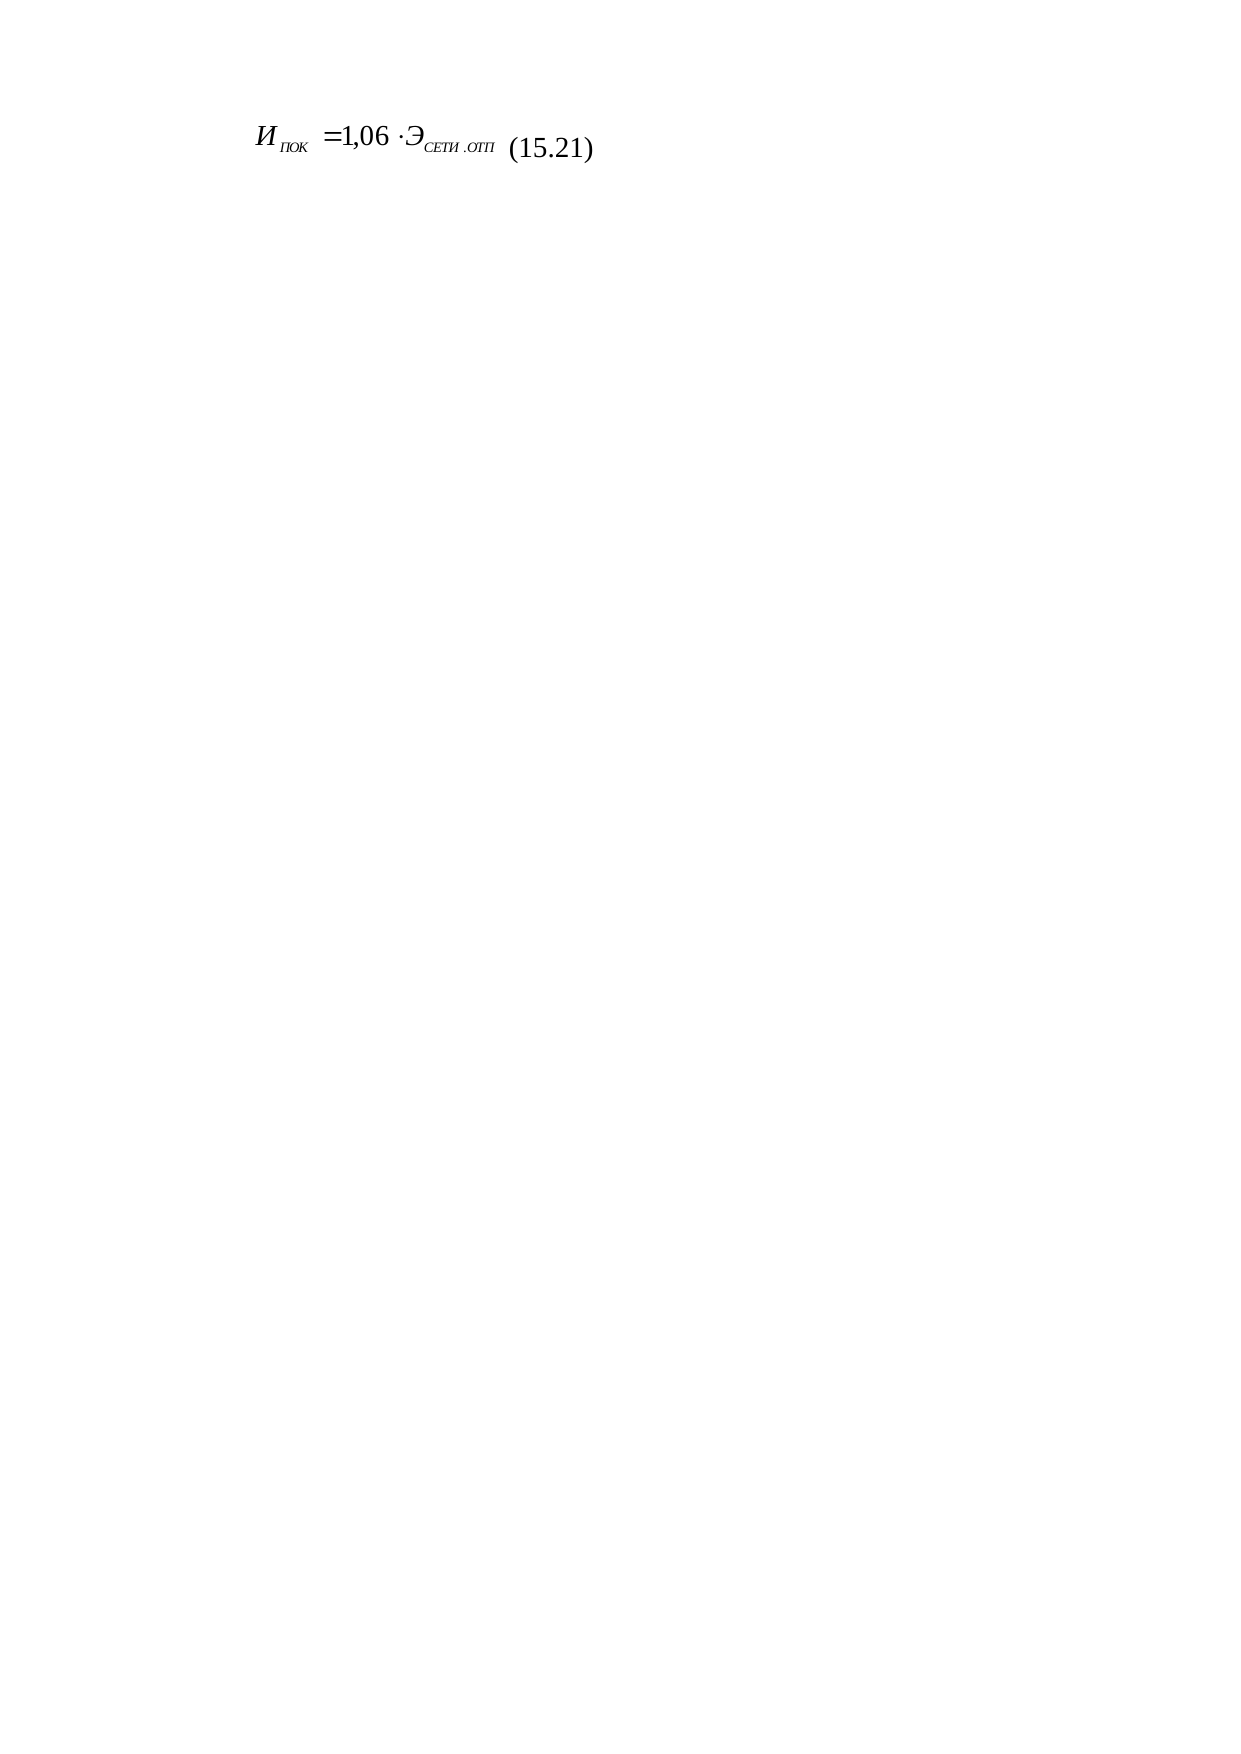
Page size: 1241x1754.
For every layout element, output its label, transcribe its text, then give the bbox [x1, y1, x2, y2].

text (15.21) [177, 118, 1152, 163]
